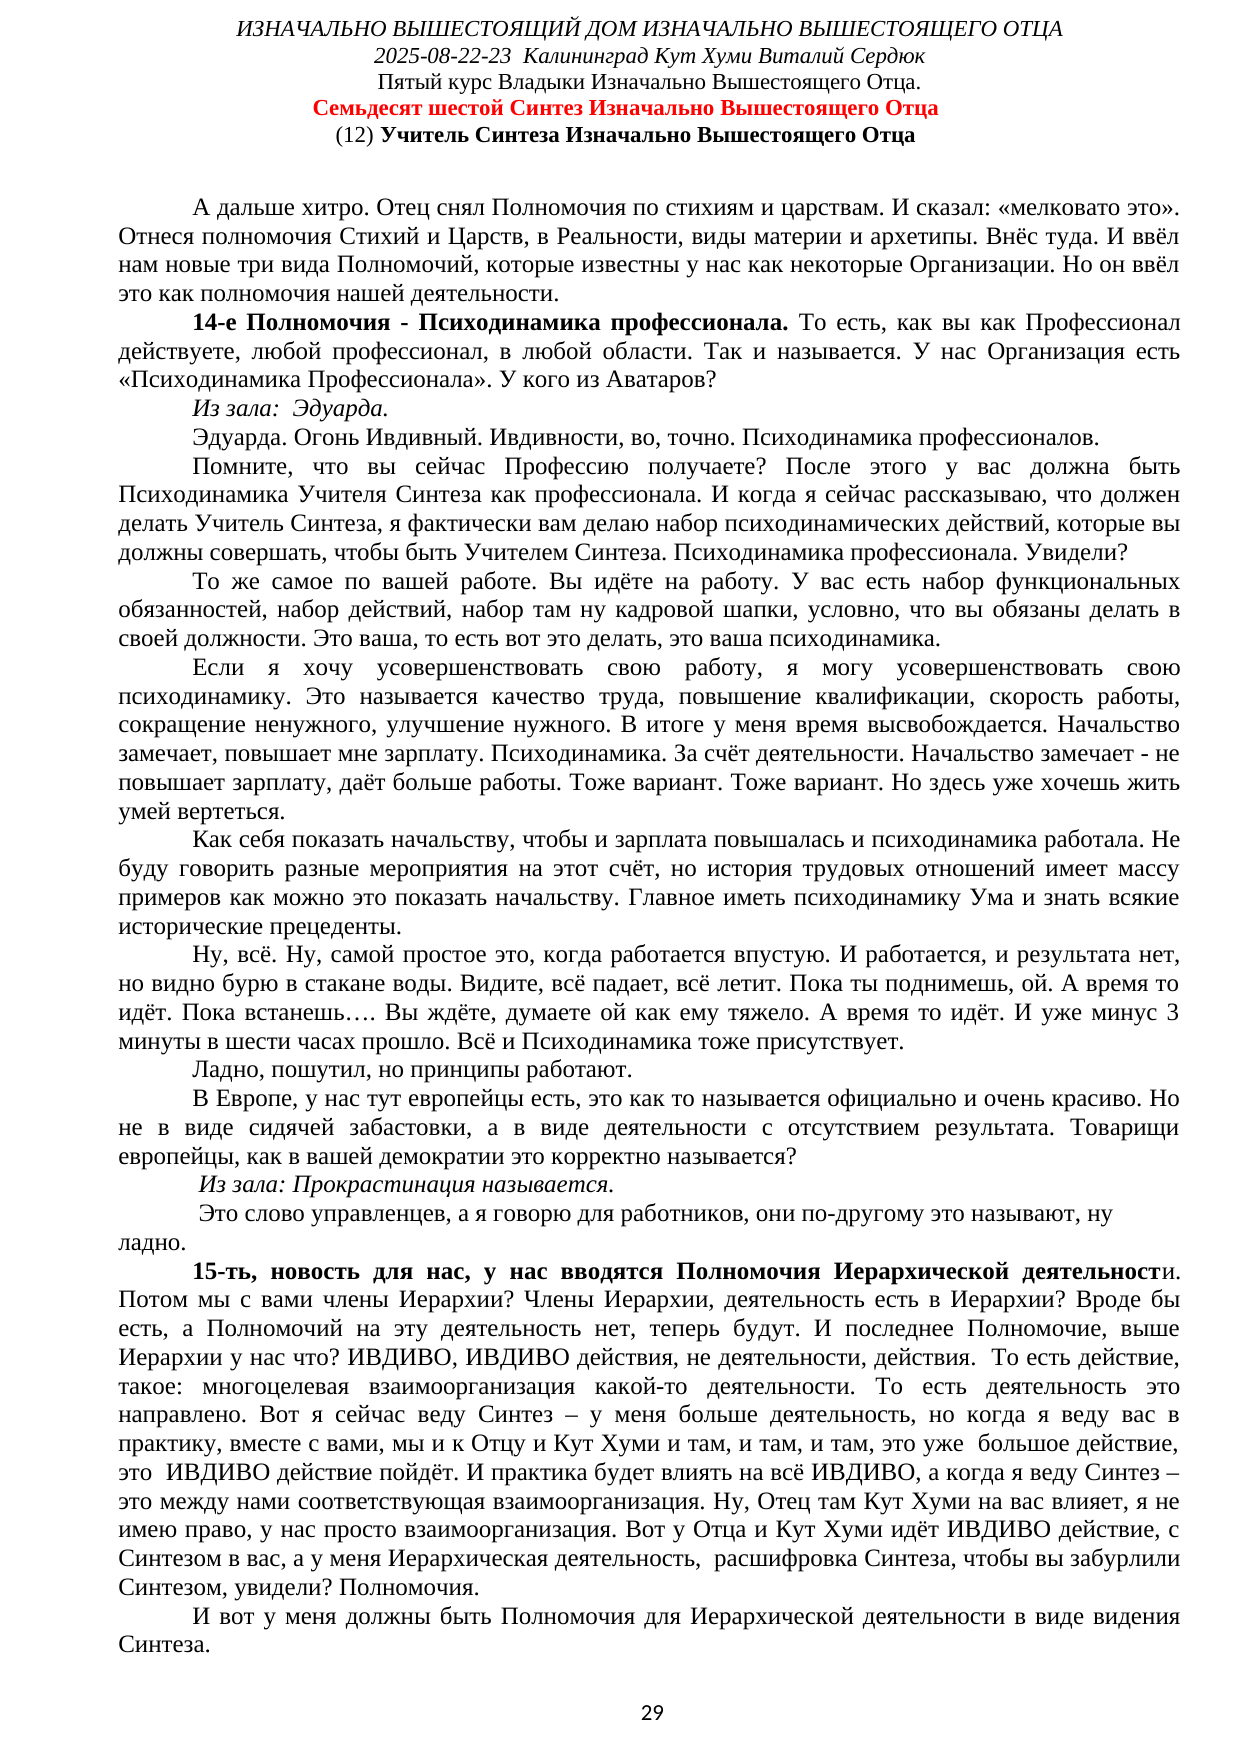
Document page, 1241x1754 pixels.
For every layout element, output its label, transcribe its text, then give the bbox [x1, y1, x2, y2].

text Если я хочу усовершенствовать свою работу, я могу усовершенствовать свою психодинамику. Это называется качество труда, повышение квалификации, скорость работы, сокращение ненужного, улучшение нужного. В итоге у меня время высвобождается. Начальство замечает, повышает мне зарплату. Психодинамика. За счёт деятельности. Начальство замечает - не повышает зарплату, даёт больше работы. Тоже вариант. Тоже вариант. Но здесь уже хочешь жить умей вертеться. [118, 652, 1181, 824]
text Из зала: Прокрастинация называется. [118, 1169, 1181, 1198]
text Ну, всё. Ну, самой простое это, когда работается впустую. И работается, и результата нет, но видно бурю в стакане воды. Видите, всё падает, всё летит. Пока ты поднимешь, ой. А время то идёт. Пока встанешь…. Вы ждёте, думаете ой как ему тяжело. А время то идёт. И уже минус 3 минуты в шести часах прошло. Всё и Психодинамика тоже присутствует. [118, 939, 1181, 1054]
text То же самое по вашей работе. Вы идёте на работу. У вас есть набор функциональных обязанностей, набор действий, набор там ну кадровой шапки, условно, что вы обязаны делать в своей должности. Это ваша, то есть вот это делать, это ваша психодинамика. [118, 566, 1181, 652]
text Как себя показать начальству, чтобы и зарплата повышалась и психодинамика работала. Не буду говорить разные мероприятия на этот счёт, но история трудовых отношений имеет массу примеров как можно это показать начальству. Главное иметь психодинамику Ума и знать всякие исторические прецеденты. [118, 824, 1181, 939]
text 15-ть, новость для нас, у нас вводятся Полномочия Иерархической деятельности. Потом мы с вами члены Иерархии? Члены Иерархии, деятельность есть в Иерархии? Вроде бы есть, а Полномочий на эту деятельность нет, теперь будут. И последнее Полномочие, выше Иерархии у нас что? ИВДИВО, ИВДИВО действия, не деятельности, действия. То есть действие, такое: многоцелевая взаимоорганизация какой-то деятельности. То есть деятельность это направлено. Вот я сейчас веду Синтез – у меня больше деятельность, но когда я веду вас в практику, вместе с вами, мы и к Отцу и Кут Хуми и там, и там, и там, это уже большое действие, это ИВДИВО действие пойдёт. И практика будет влиять на всё ИВДИВО, а когда я веду Синтез – это между нами соответствующая взаимоорганизация. Ну, Отец там Кут Хуми на вас влияет, я не имею право, у нас просто взаимоорганизация. Вот у Отца и Кут Хуми идёт ИВДИВО действие, с Синтезом в вас, а у меня Иерархическая деятельность, расшифровка Синтеза, чтобы вы забурлили Синтезом, увидели? Полномочия. [118, 1256, 1181, 1601]
text Это слово управленцев, а я говорю для работников, они по-другому это называют, ну ладно. [118, 1198, 1181, 1256]
text Эдуарда. Огонь Ивдивный. Ивдивности, во, точно. Психодинамика профессионалов. [118, 422, 1181, 451]
text 14-е Полномочия - Психодинамика профессионала. То есть, как вы как Профессионал действуете, любой профессионал, в любой области. Так и называется. У нас Организация есть «Психодинамика Профессионала». У кого из Аватаров? [118, 307, 1181, 393]
text Ладно, пошутил, но принципы работают. [118, 1054, 1181, 1083]
text Помните, что вы сейчас Профессию получаете? После этого у вас должна быть Психодинамика Учителя Синтеза как профессионала. И когда я сейчас рассказываю, что должен делать Учитель Синтеза, я фактически вам делаю набор психодинамических действий, которые вы должны совершать, чтобы быть Учителем Синтеза. Психодинамика профессионала. Увидели? [118, 451, 1181, 566]
text В Европе, у нас тут европейцы есть, это как то называется официально и очень красиво. Но не в виде сидячей забастовки, а в виде деятельности с отсутствием результата. Товарищи европейцы, как в вашей демократии это корректно называется? [118, 1083, 1181, 1169]
text И вот у меня должны быть Полномочия для Иерархической деятельности в виде видения Синтеза. [118, 1601, 1181, 1658]
text А дальше хитро. Отец снял Полномочия по стихиям и царствам. И сказал: «мелковато это». Отнеся полномочия Стихий и Царств, в Реальности, виды материи и архетипы. Внёс туда. И ввёл нам новые три вида Полномочий, которые известны у нас как некоторые Организации. Но он ввёл это как полномочия нашей деятельности. [118, 192, 1181, 307]
text Из зала: Эдуарда. [118, 393, 1181, 422]
